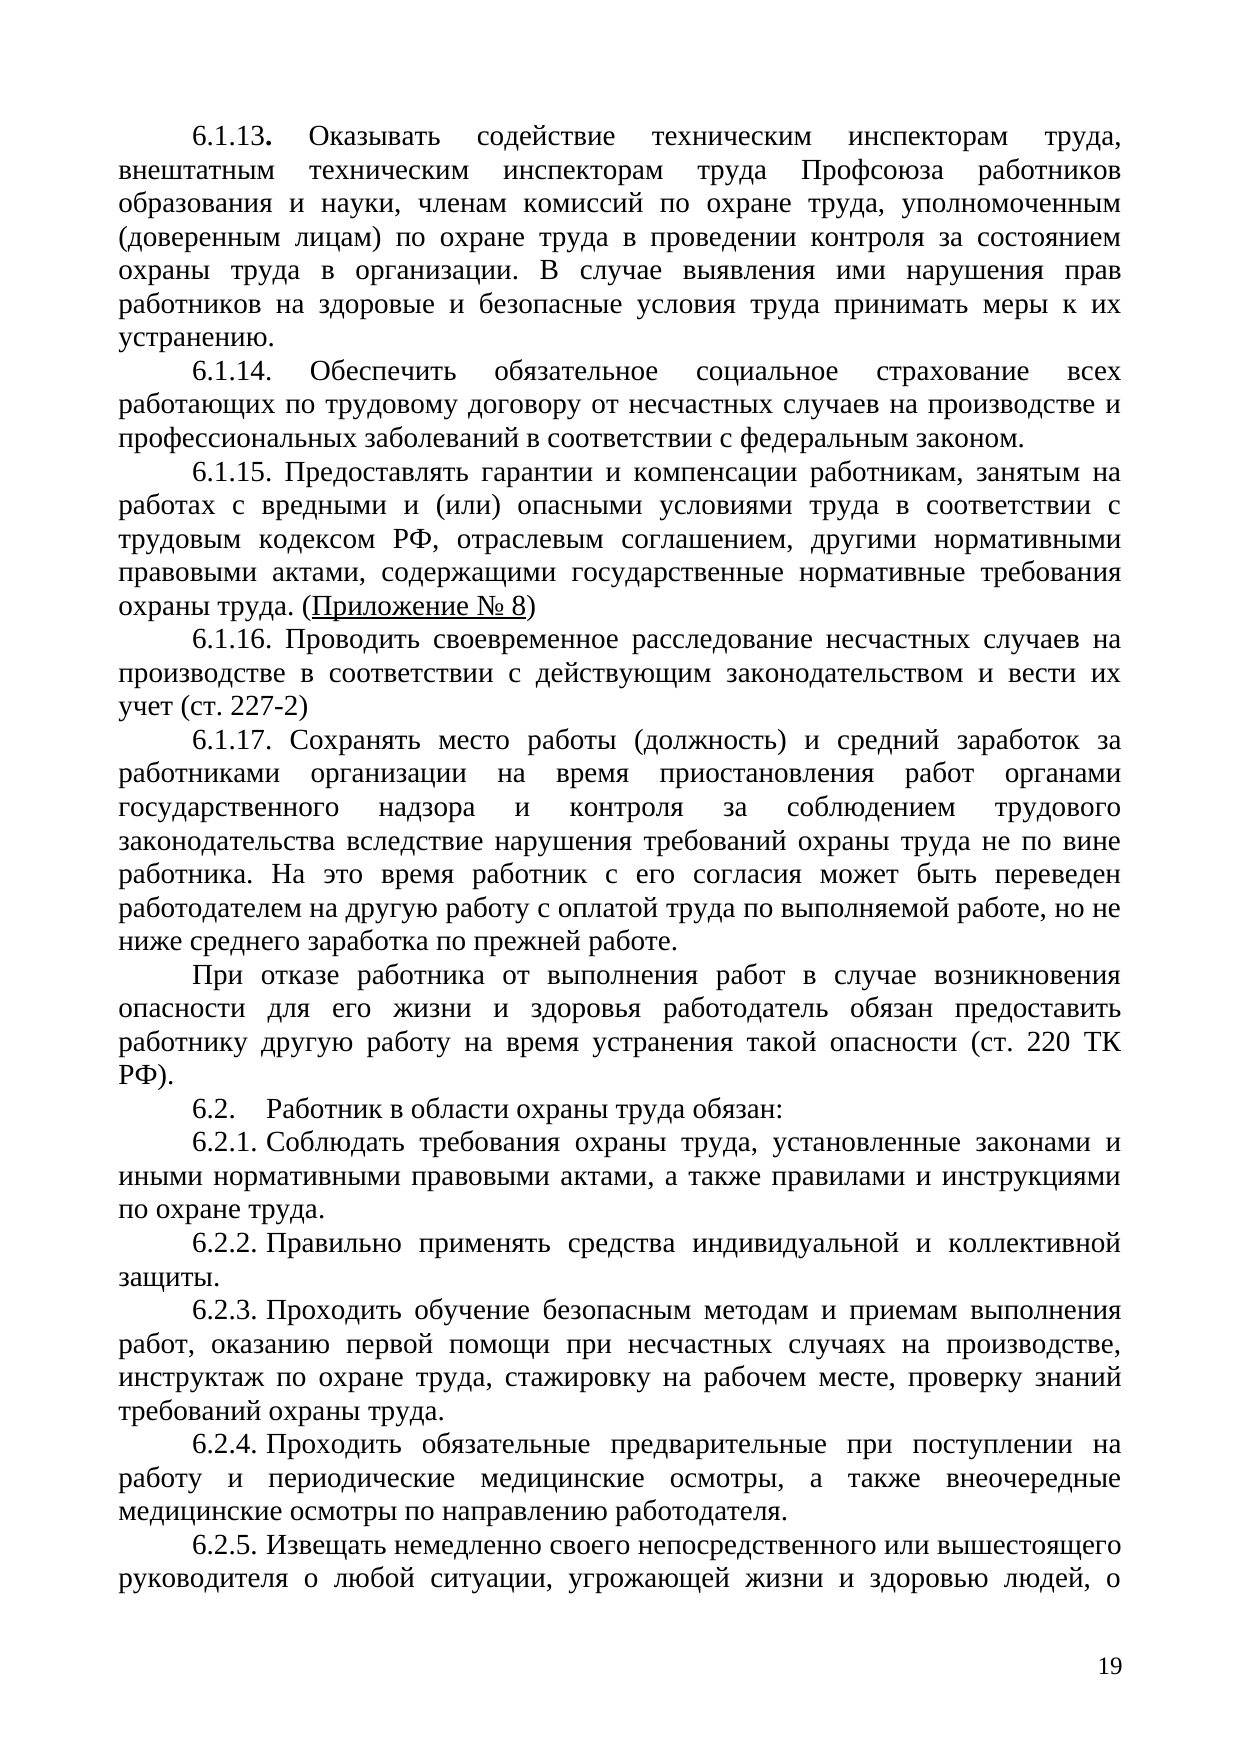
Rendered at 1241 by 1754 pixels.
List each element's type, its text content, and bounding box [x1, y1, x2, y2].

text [118, 1527, 1122, 1594]
text 6.2.3. Проходить обучение безопасным методам и приемам выполнения работ, оказанию первой помощи при несчастных случаях на производстве, инструктаж по охране труда, стажировку на рабочем месте, проверку знаний требований охраны труда. [118, 1292, 1122, 1426]
text 6.1.15. Предоставлять гарантии и компенсации работникам, занятым на работах с вредными и (или) опасными условиями труда в соответствии с трудовым кодексом РФ, отраслевым соглашением, другими нормативными правовыми актами, содержащими государственные нормативные требования охраны труда. (Приложение № 8) [118, 454, 1122, 621]
text 6.2.4. Проходить обязательные предварительные при поступлении на работу и периодические медицинские осмотры, а также внеочередные медицинские осмотры по направлению работодателя. [118, 1426, 1122, 1527]
text 6.1.14. Обеспечить обязательное социальное страхование всех работающих по трудовому договору от несчастных случаев на производстве и профессиональных заболеваний в соответствии с федеральным законом. [118, 353, 1122, 454]
text 6.2.2. Правильно применять средства индивидуальной и коллективной защиты. [118, 1225, 1122, 1292]
text 6.2.1. Соблюдать требования охраны труда, установленные законами и иными нормативными правовыми актами, а также правилами и инструкциями по охране труда. [118, 1124, 1122, 1225]
text 6.1.17. Сохранять место работы (должность) и средний заработок за работниками организации на время приостановления работ органами государственного надзора и контроля за соблюдением трудового законодательства вследствие нарушения требований охраны труда не по вине работника. На это время работник с его согласия может быть переведен работодателем на другую работу с оплатой труда по выполняемой работе, но не ниже среднего заработка по прежней работе. [118, 722, 1122, 957]
text 6.2. Работник в области охраны труда обязан: [118, 1091, 1122, 1124]
text При отказе работника от выполнения работ в случае возникновения опасности для его жизни и здоровья работодатель обязан предоставить работнику другую работу на время устранения такой опасности (ст. 220 ТК РФ). [118, 957, 1122, 1091]
text 6.1.13. Оказывать содействие техническим инспекторам труда, внештатным техническим инспекторам труда Профсоюза работников образования и науки, членам комиссий по охране труда, уполномоченным (доверенным лицам) по охране труда в проведении контроля за состоянием охраны труда в организации. В случае выявления ими нарушения прав работников на здоровые и безопасные условия труда принимать меры к их устранению. [118, 118, 1122, 353]
text 6.1.16. Проводить своевременное расследование несчастных случаев на производстве в соответствии с действующим законодательством и вести их учет (ст. 227-2) [118, 621, 1122, 722]
